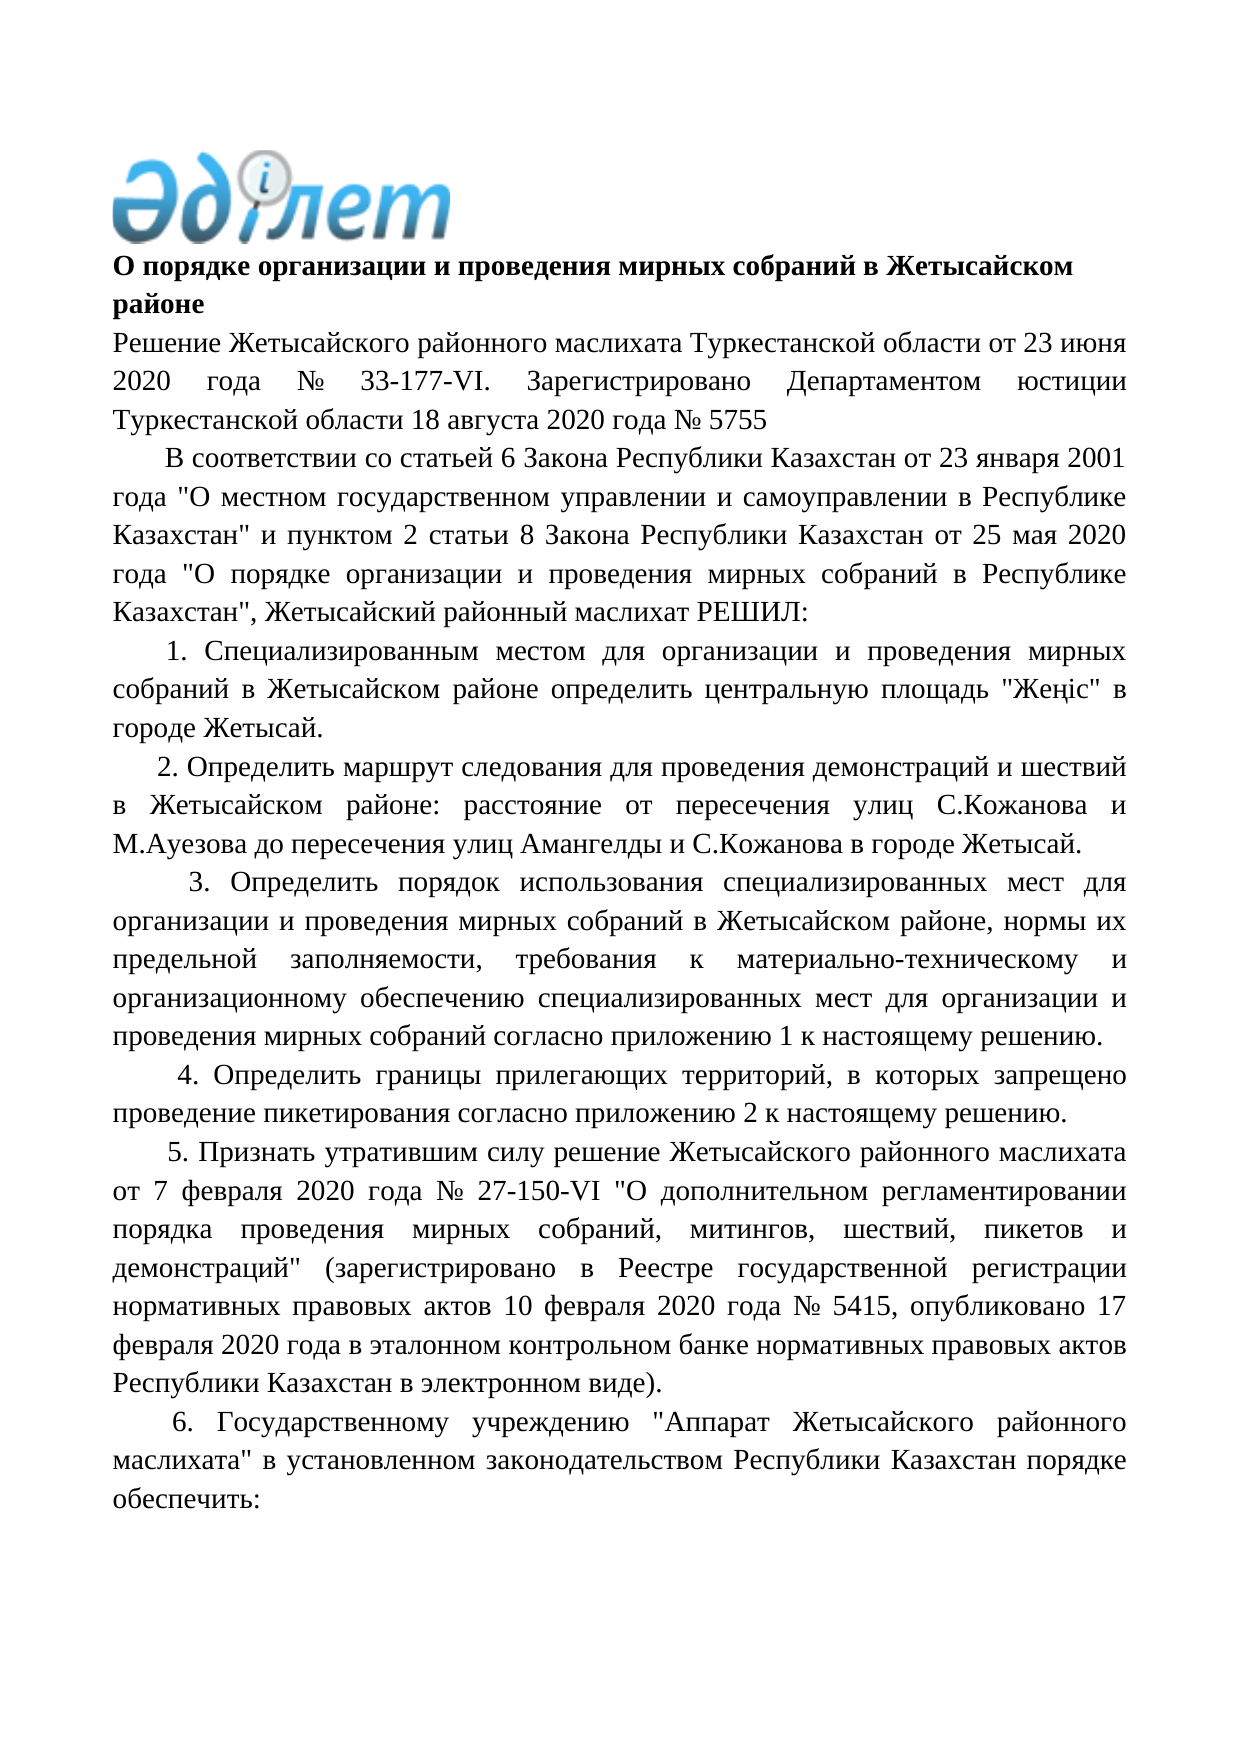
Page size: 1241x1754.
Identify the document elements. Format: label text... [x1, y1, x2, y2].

text В соответствии со статьей 6 Закона Республики Казахстан от 23 января 2001 года "О местном государственном управлении и самоуправлении в Республике Казахстан" и пунктом 2 статьи 8 Закона Республики Казахстан от 25 мая 2020 года "О порядке организации и проведения мирных собраний в Республике Казахстан", Жетысайский районный маслихат РЕШИЛ: [112, 440, 1128, 628]
picture [112, 150, 451, 244]
text 6. Государственному учреждению "Аппарат Жетысайского районного маслихата" в установленном законодательством Республики Казахстан порядке обеспечить: [112, 1404, 1128, 1514]
text Решение Жетысайского районного маслихата Туркестанской области от 23 июня 2020 года № 33-177-VI. Зарегистрировано Департаментом юстиции Туркестанской области 18 августа 2020 года № 5755 [112, 325, 1128, 435]
text О порядке организации и проведения мирных собраний в Жетысайском районе [112, 248, 1128, 320]
text 2. Определить маршрут следования для проведения демонстраций и шествий в Жетысайском районе: расстояние от пересечения улиц С.Кожанова и М.Ауезова до пересечения улиц Амангелды и С.Кожанова в городе Жетысай. [112, 749, 1128, 859]
text 5. Признать утратившим силу решение Жетысайского районного маслихата от 7 февраля 2020 года № 27-150-VI "О дополнительном регламентировании порядка проведения мирных собраний, митингов, шествий, пикетов и демонстраций" (зарегистрировано в Реестре государственной регистрации нормативных правовых актов 10 февраля 2020 года № 5415, опубликовано 17 февраля 2020 года в эталонном контрольном банке нормативных правовых актов Республики Казахстан в электронном виде). [112, 1134, 1128, 1399]
text 1. Специализированным местом для организации и проведения мирных собраний в Жетысайском районе определить центральную площадь "Жеңіс" в городе Жетысай. [112, 633, 1128, 744]
text 4. Определить границы прилегающих территорий, в которых запрещено проведение пикетирования согласно приложению 2 к настоящему решению. [112, 1057, 1128, 1129]
text 3. Определить порядок использования специализированных мест для организации и проведения мирных собраний в Жетысайском районе, нормы их предельной заполняемости, требования к материально-техническому и организационному обеспечению специализированных мест для организации и проведения мирных собраний согласно приложению 1 к настоящему решению. [112, 864, 1128, 1052]
